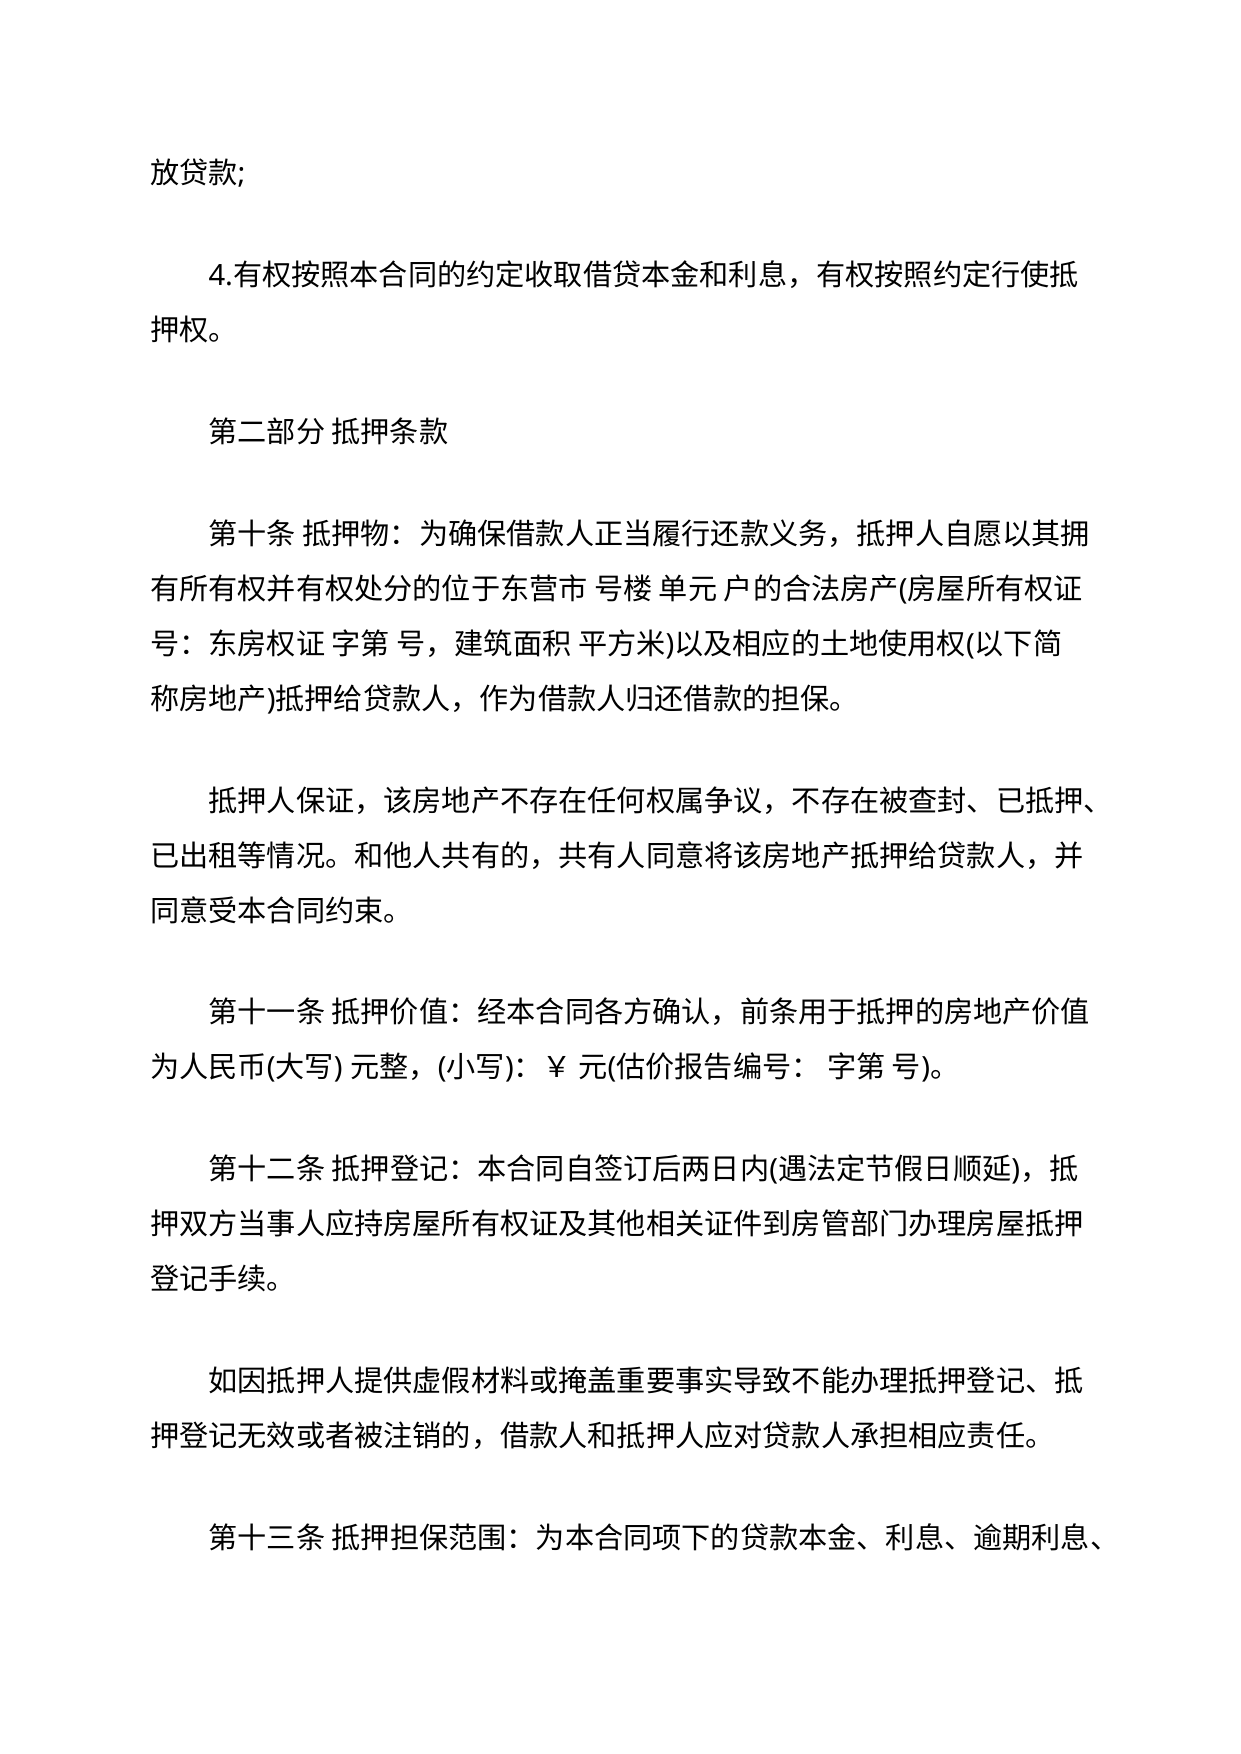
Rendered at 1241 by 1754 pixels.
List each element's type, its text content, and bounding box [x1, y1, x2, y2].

text 4.有权按照本合同的约定收取借贷本金和利息，有权按照约定行使抵押权。 [150, 252, 1090, 349]
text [150, 1514, 1090, 1556]
text 第二部分 抵押条款 [150, 409, 1090, 451]
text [150, 150, 1090, 192]
text 第十一条 抵押价值：经本合同各方确认，前条用于抵押的房地产价值为人民币(大写) 元整，(小写)：￥ 元(估价报告编号： 字第 号)。 [150, 989, 1090, 1086]
text 如因抵押人提供虚假材料或掩盖重要事实导致不能办理抵押登记、抵押登记无效或者被注销的，借款人和抵押人应对贷款人承担相应责任。 [150, 1357, 1090, 1455]
text 第十条 抵押物：为确保借款人正当履行还款义务，抵押人自愿以其拥有所有权并有权处分的位于东营市 号楼 单元 户的合法房产(房屋所有权证号：东房权证 字第 号，建筑面积 平方米)以及相应的土地使用权(以下简称房地产)抵押给贷款人，作为借款人归还借款的担保。 [150, 511, 1090, 718]
text 抵押人保证，该房地产不存在任何权属争议，不存在被查封、已抵押、已出租等情况。和他人共有的，共有人同意将该房地产抵押给贷款人，并同意受本合同约束。 [150, 777, 1090, 929]
text 第十二条 抵押登记：本合同自签订后两日内(遇法定节假日顺延)，抵押双方当事人应持房屋所有权证及其他相关证件到房管部门办理房屋抵押登记手续。 [150, 1146, 1090, 1298]
